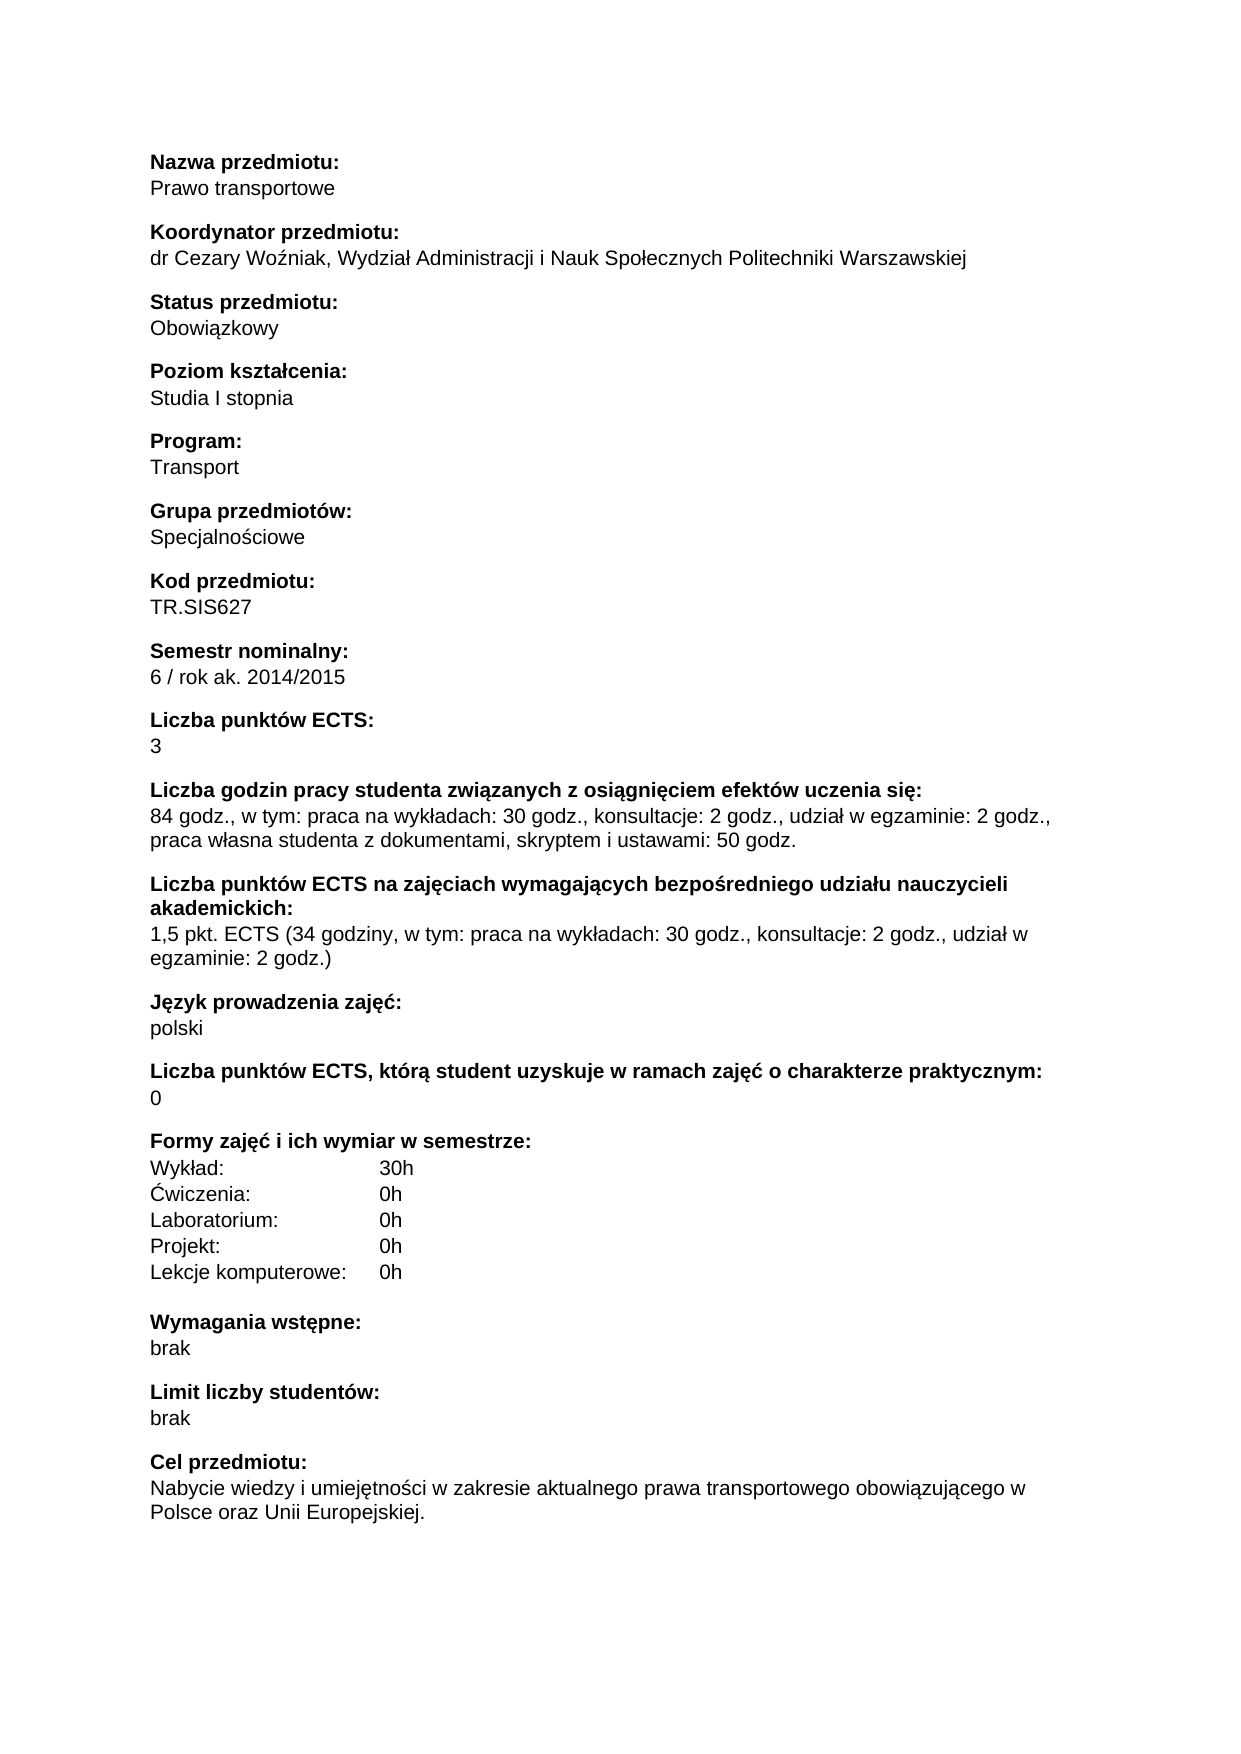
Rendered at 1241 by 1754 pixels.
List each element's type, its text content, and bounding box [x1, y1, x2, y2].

text TR.SIS627 [150, 595, 1090, 619]
table_cell Ćwiczenia: [140, 1182, 367, 1206]
table_cell Laboratorium: [140, 1208, 367, 1232]
table_cell 0h [369, 1180, 597, 1206]
text 3 [150, 734, 1090, 758]
text 6 / rok ak. 2014/2015 [150, 664, 1090, 688]
text dr Cezary Woźniak, Wydział Administracji i Nauk Społecznych Politechniki Warszawskiej [150, 246, 1090, 270]
text Specjalnościowe [150, 525, 1090, 549]
text Liczba punktów ECTS na zajęciach wymagających bezpośredniego udziału nauczycieli akademickich: [150, 872, 1090, 920]
text 0 [150, 1085, 1090, 1109]
text 1,5 pkt. ECTS (34 godziny, w tym: praca na wykładach: 30 godz., konsultacje: 2 godz., udział w egzaminie: 2 godz.) [150, 922, 1090, 970]
table_cell Lekcje komputerowe: [140, 1260, 367, 1284]
text Język prowadzenia zajęć: [150, 989, 1090, 1013]
text Liczba punktów ECTS, którą student uzyskuje w ramach zajęć o charakterze praktycznym: [150, 1059, 1090, 1083]
text Grupa przedmiotów: [150, 499, 1090, 523]
text Studia I stopnia [150, 385, 1090, 409]
text polski [150, 1016, 1090, 1039]
text Cel przedmiotu: [150, 1449, 1090, 1473]
text Transport [150, 455, 1090, 479]
text brak [150, 1406, 1090, 1430]
table_header 30h [369, 1156, 597, 1180]
text Status przedmiotu: [150, 289, 1090, 313]
table_header Wykład: [140, 1156, 367, 1180]
text Liczba godzin pracy studenta związanych z osiągnięciem efektów uczenia się: [150, 778, 1090, 802]
text Liczba punktów ECTS: [150, 708, 1090, 732]
text Program: [150, 429, 1090, 453]
text Limit liczby studentów: [150, 1380, 1090, 1404]
text Semestr nominalny: [150, 638, 1090, 662]
table_cell 0h [369, 1258, 597, 1284]
text Obowiązkowy [150, 316, 1090, 339]
table_cell Projekt: [140, 1234, 367, 1258]
text Prawo transportowe [150, 176, 1090, 200]
text brak [150, 1336, 1090, 1360]
text Wymagania wstępne: [150, 1310, 1090, 1334]
text Formy zajęć i ich wymiar w semestrze: [150, 1129, 1090, 1153]
table_cell 0h [369, 1232, 597, 1258]
text Nazwa przedmiotu: [150, 150, 1090, 174]
text Poziom kształcenia: [150, 359, 1090, 383]
text 84 godz., w tym: praca na wykładach: 30 godz., konsultacje: 2 godz., udział w egzaminie: 2 godz., praca własna studenta z dokumentami, skryptem i ustawami: 50 godz. [150, 804, 1090, 852]
table_cell 0h [369, 1206, 597, 1232]
text Koordynator przedmiotu: [150, 220, 1090, 244]
text Nabycie wiedzy i umiejętności w zakresie aktualnego prawa transportowego obowiązującego w Polsce oraz Unii Europejskiej. [150, 1476, 1090, 1523]
text Kod przedmiotu: [150, 569, 1090, 593]
